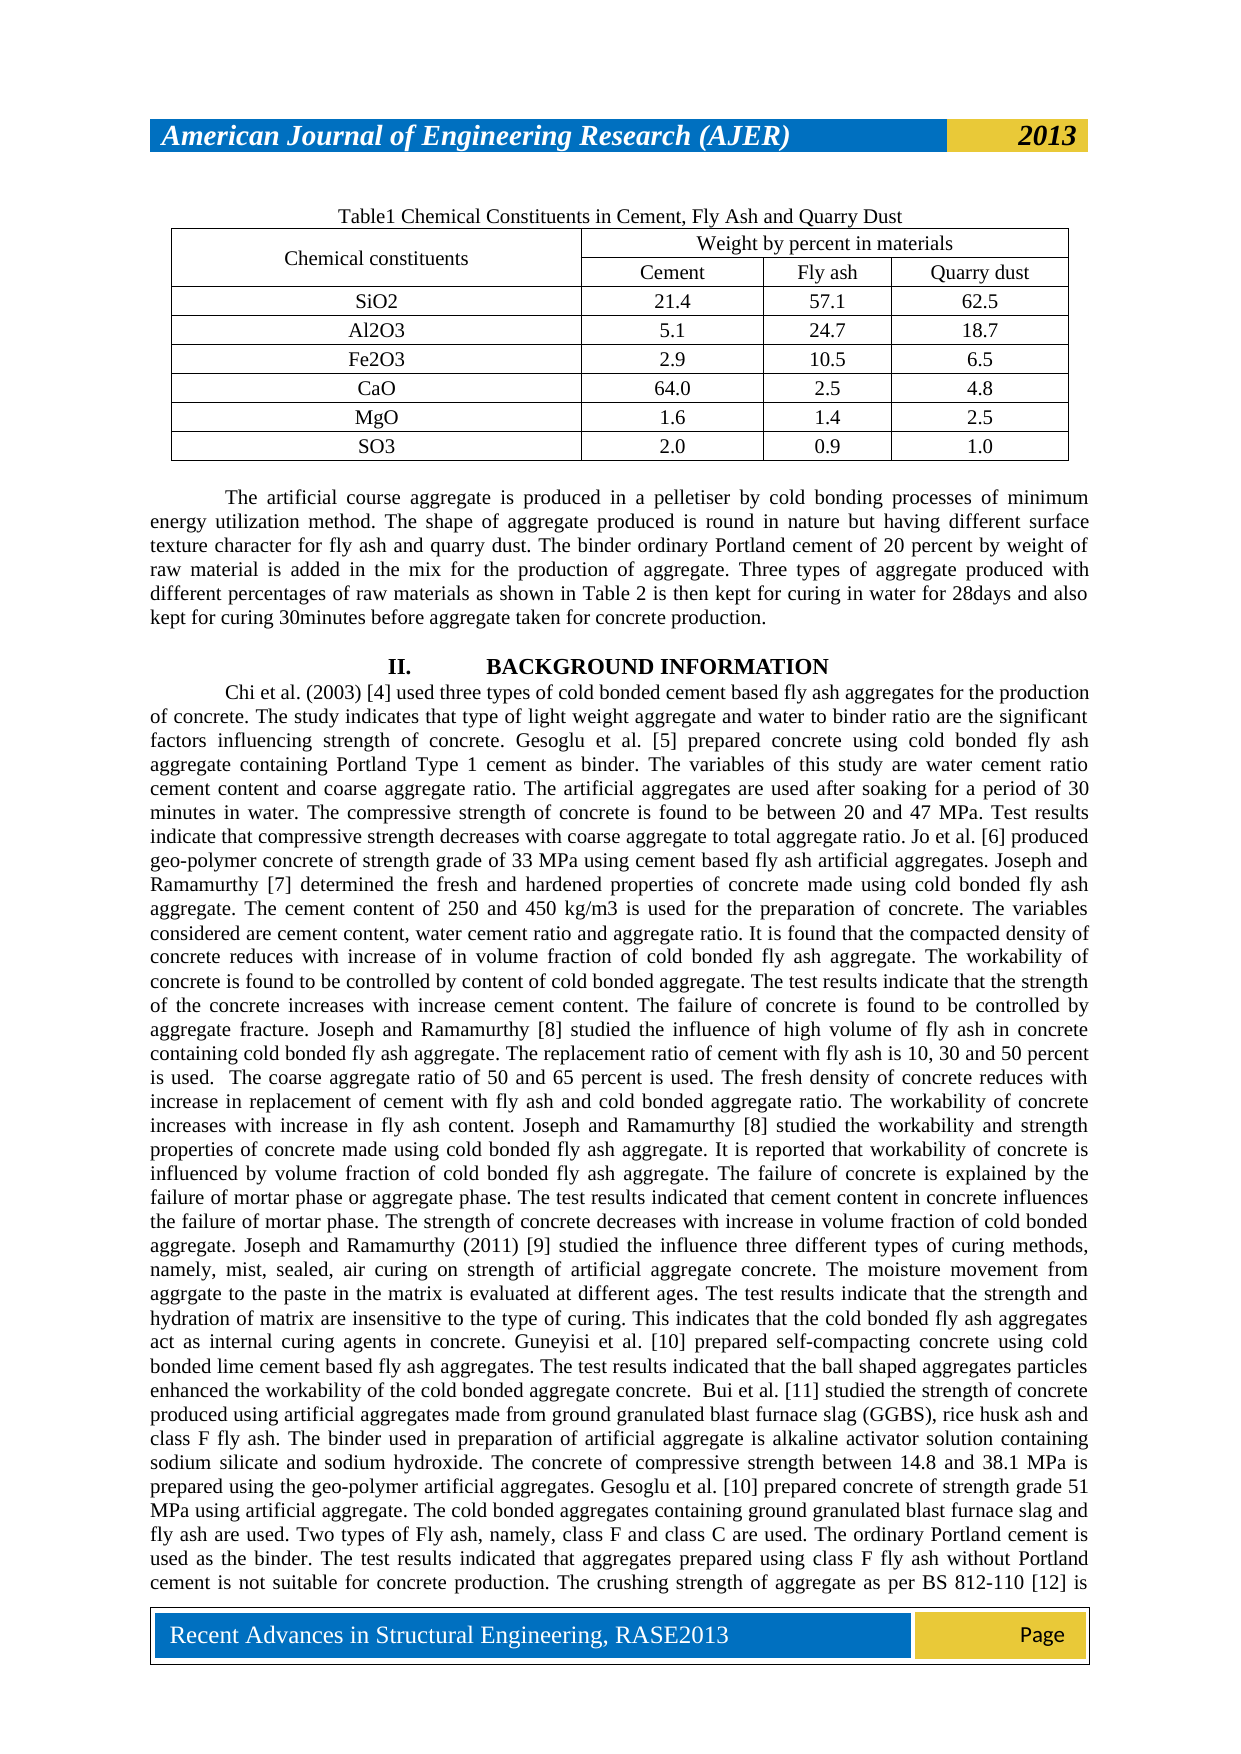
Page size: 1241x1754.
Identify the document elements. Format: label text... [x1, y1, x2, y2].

table_cell 6.5 [892, 345, 1068, 373]
table_cell Al2O3 [172, 316, 581, 344]
table_cell 24.7 [764, 316, 891, 344]
table_cell 62.5 [892, 287, 1068, 315]
table_cell 1.6 [582, 403, 763, 431]
text The artificial course aggregate is produced in a pelletiser by cold bonding processes of minimum energy utilization method. The shape of aggregate produced is round in nature but having different surface texture character for fly ash and quarry dust. The binder ordinary Portland cement of 20 percent by weight of raw material is added in the mix for the production of aggregate. Three types of aggregate produced with different percentages of raw materials as shown in Table 2 is then kept for curing in water for 28days and also kept for curing 30minutes before aggregate taken for concrete production. [150, 485, 1090, 629]
table_header Chemical constituents [172, 229, 581, 286]
table_cell Quarry dust [892, 258, 1068, 286]
table_cell 2.0 [582, 432, 763, 460]
table_cell 2.5 [892, 403, 1068, 431]
table_cell SO3 [172, 432, 581, 460]
table_cell SiO2 [172, 287, 581, 315]
table_cell 1.0 [892, 432, 1068, 460]
table_header Weight by percent in materials [582, 229, 1068, 257]
table_cell 5.1 [582, 316, 763, 344]
table_cell 0.9 [764, 432, 891, 460]
table_cell Fly ash [764, 258, 891, 286]
table_cell Fe2O3 [172, 345, 581, 373]
table_cell CaO [172, 374, 581, 402]
table_cell 64.0 [582, 374, 763, 402]
table_cell 1.4 [764, 403, 891, 431]
table_cell 2.9 [582, 345, 763, 373]
table_cell 57.1 [764, 287, 891, 315]
table_cell MgO [172, 403, 581, 431]
table_cell 2.5 [764, 374, 891, 402]
table_cell 18.7 [892, 316, 1068, 344]
table_cell 10.5 [764, 345, 891, 373]
table_cell 21.4 [582, 287, 763, 315]
text Table1 Chemical Constituents in Cement, Fly Ash and Quarry Dust [150, 204, 1090, 228]
subtitle BACKGROUND INFORMATION [150, 653, 1090, 680]
table_cell Cement [582, 258, 763, 286]
table_cell 4.8 [892, 374, 1068, 402]
